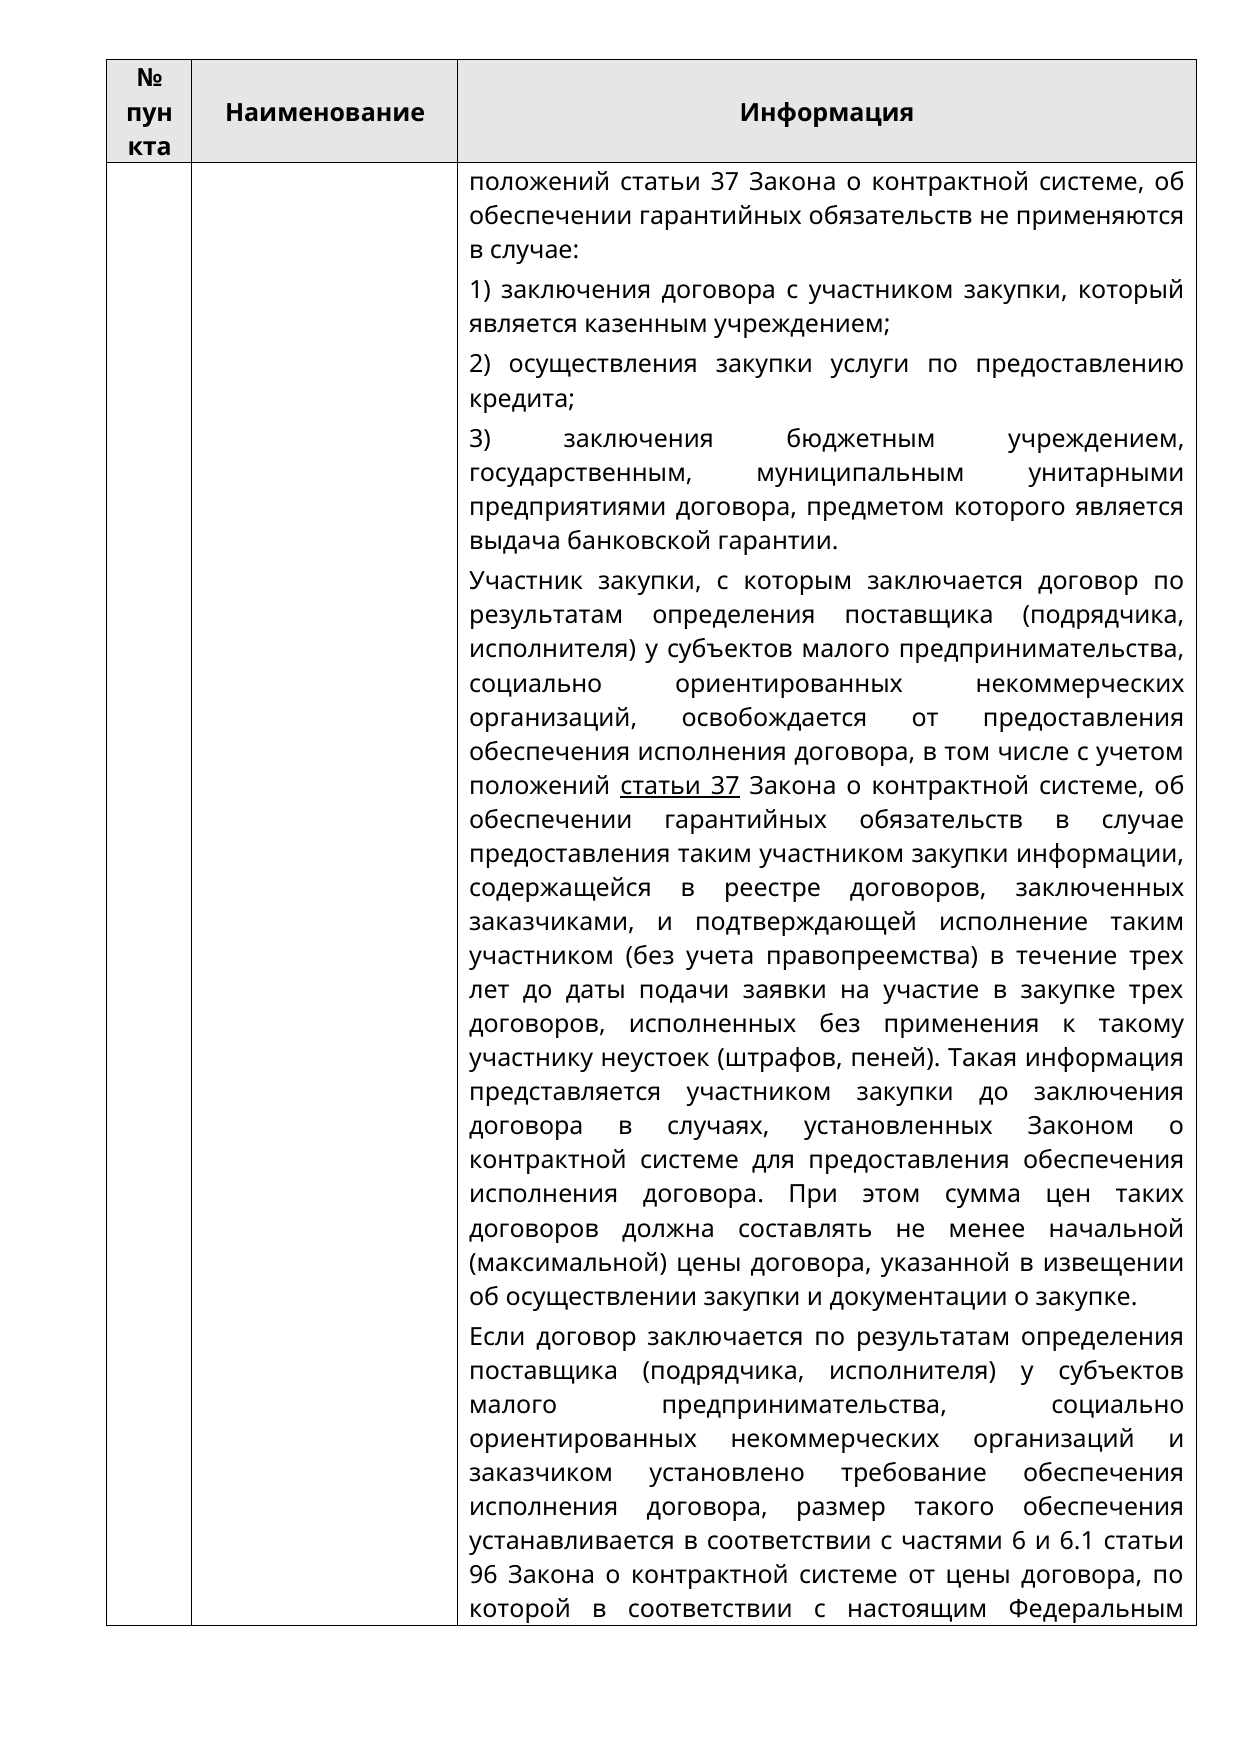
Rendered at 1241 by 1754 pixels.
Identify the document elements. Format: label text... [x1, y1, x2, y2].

table_header Наименование [192, 60, 457, 162]
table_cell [192, 163, 457, 1625]
table_header № пункта [107, 60, 191, 162]
table_header Информация [458, 60, 1196, 162]
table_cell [458, 163, 1196, 1625]
table_cell [107, 163, 191, 1625]
